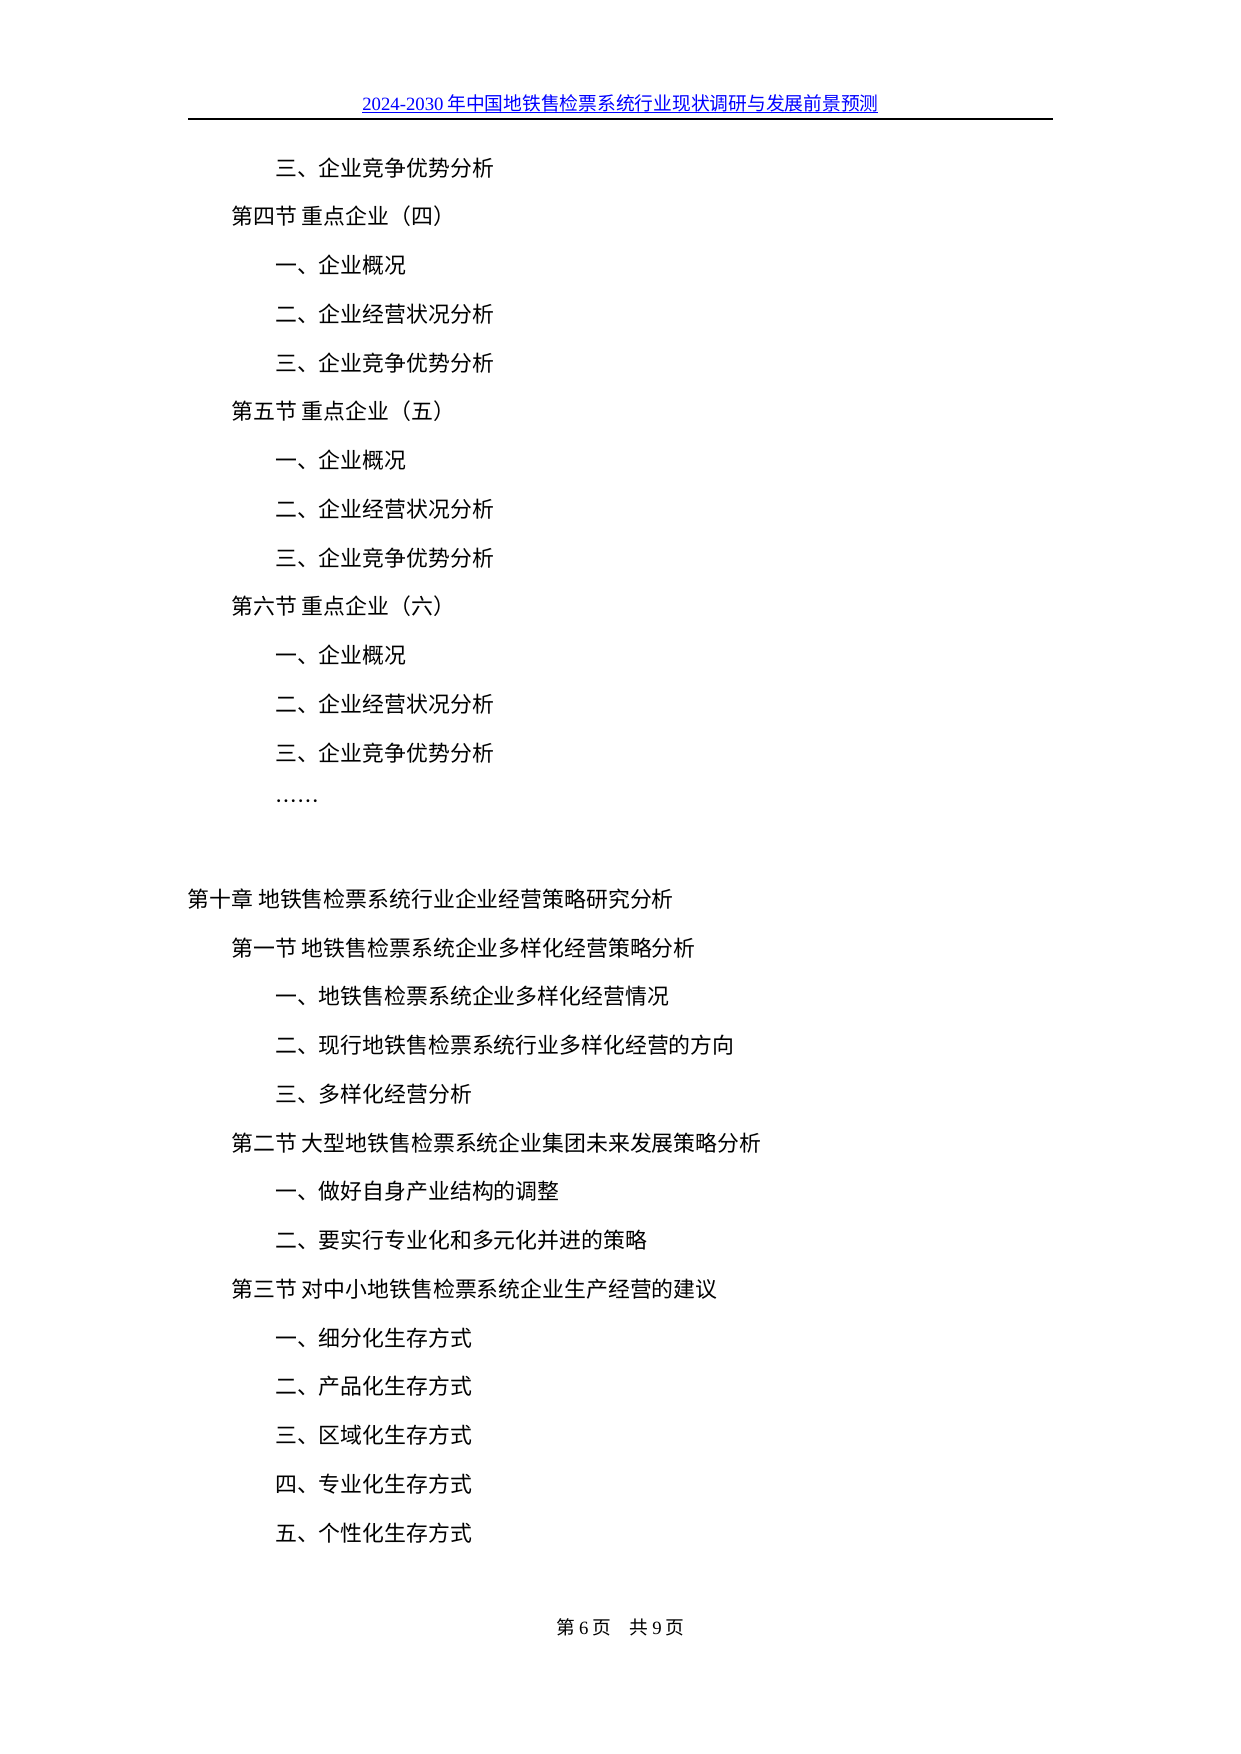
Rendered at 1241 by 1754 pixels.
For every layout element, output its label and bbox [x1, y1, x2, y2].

text [187, 150, 1053, 1548]
